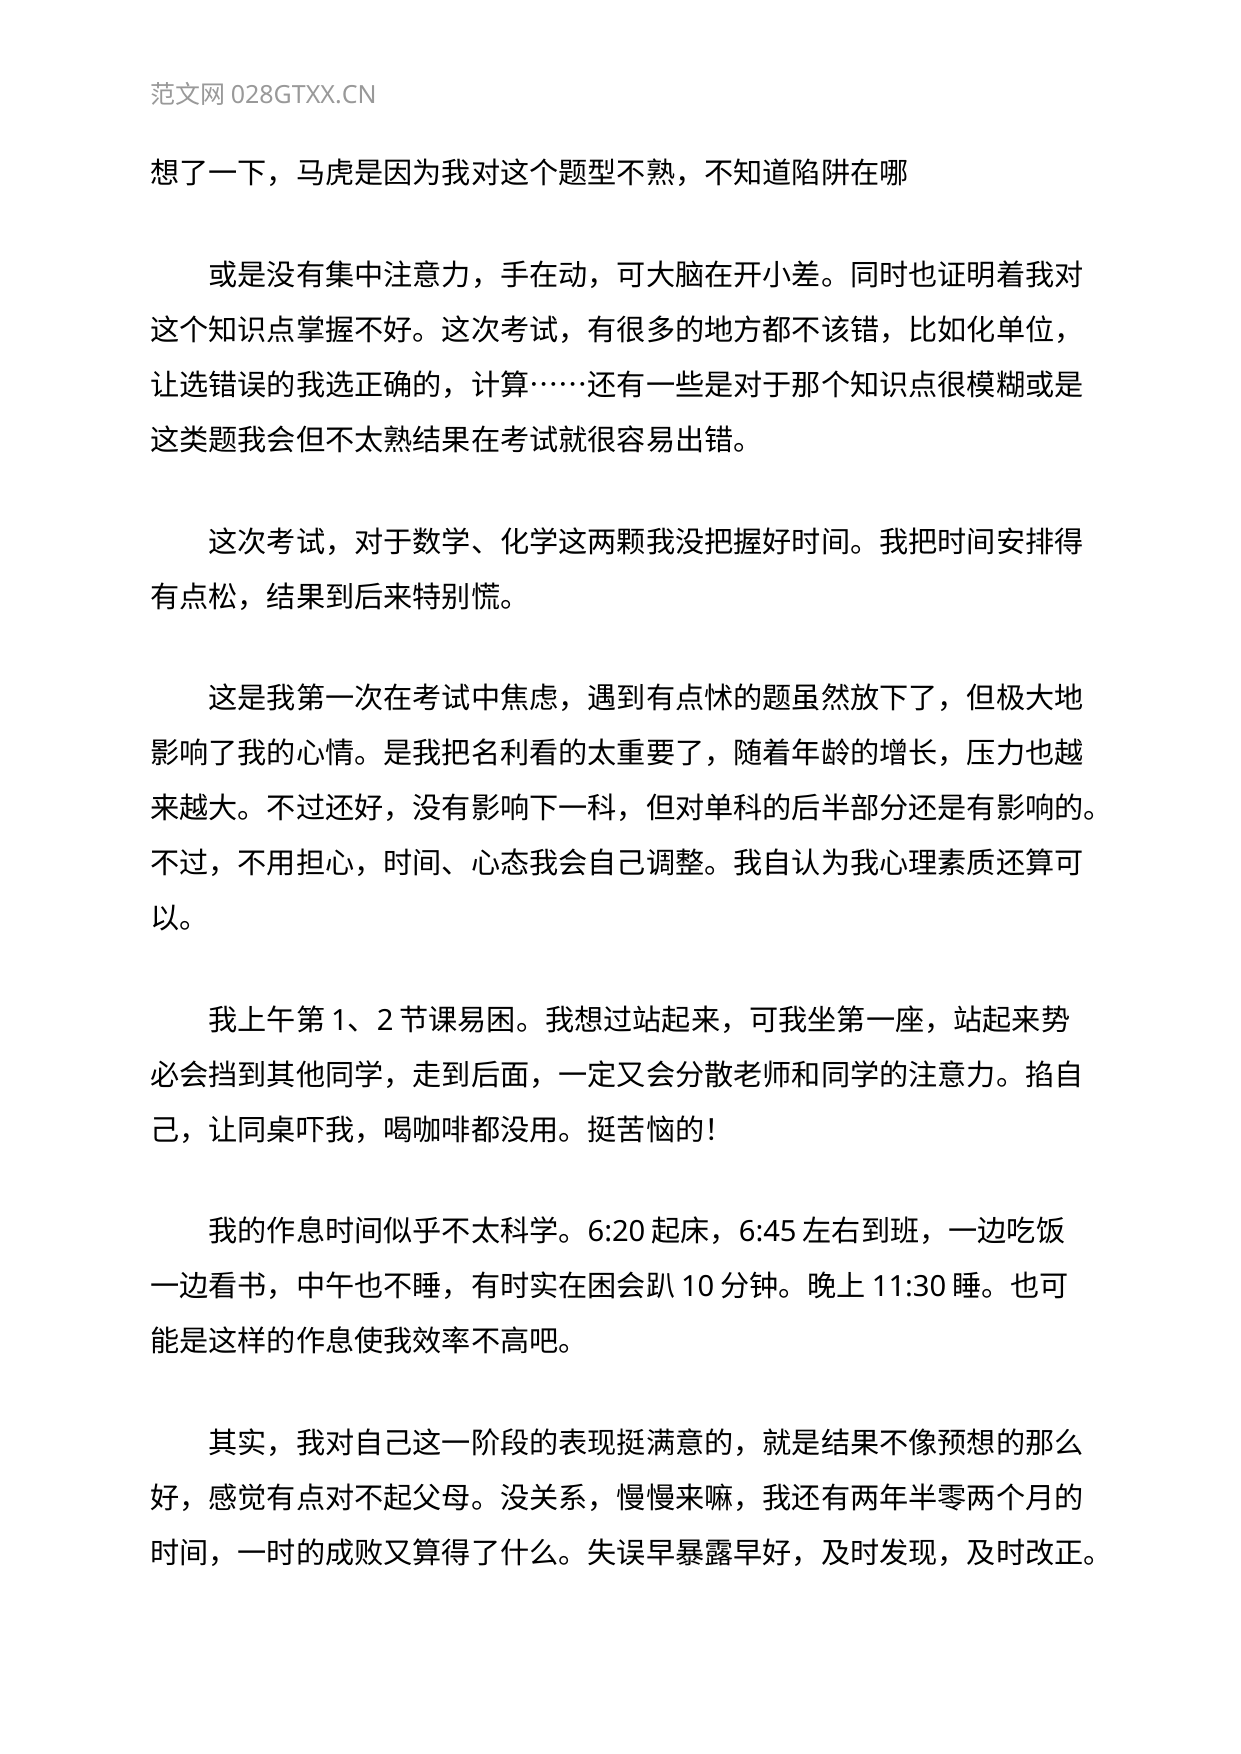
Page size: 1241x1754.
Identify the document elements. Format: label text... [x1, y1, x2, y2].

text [150, 150, 1090, 192]
text 或是没有集中注意力，手在动，可大脑在开小差。同时也证明着我对这个知识点掌握不好。这次考试，有很多的地方都不该错，比如化单位，让选错误的我选正确的，计算……还有一些是对于那个知识点很模糊或是这类题我会但不太熟结果在考试就很容易出错。 [150, 252, 1090, 459]
text 我上午第1、2节课易困。我想过站起来，可我坐第一座，站起来势必会挡到其他同学，走到后面，一定又会分散老师和同学的注意力。掐自己，让同桌吓我，喝咖啡都没用。挺苦恼的！ [150, 996, 1090, 1148]
text 这次考试，对于数学、化学这两颗我没把握好时间。我把时间安排得有点松，结果到后来特别慌。 [150, 518, 1090, 615]
text 其实，我对自己这一阶段的表现挺满意的，就是结果不像预想的那么好，感觉有点对不起父母。没关系，慢慢来嘛，我还有两年半零两个月的时间，一时的成败又算得了什么。失误早暴露早好，及时发现，及时改正。 [150, 1420, 1090, 1572]
text 我的作息时间似乎不太科学。6:20起床，6:45左右到班，一边吃饭一边看书，中午也不睡，有时实在困会趴10分钟。晚上11:30睡。也可能是这样的作息使我效率不高吧。 [150, 1208, 1090, 1360]
text 这是我第一次在考试中焦虑，遇到有点怵的题虽然放下了，但极大地影响了我的心情。是我把名利看的太重要了，随着年龄的增长，压力也越来越大。不过还好，没有影响下一科，但对单科的后半部分还是有影响的。不过，不用担心，时间、心态我会自己调整。我自认为我心理素质还算可以。 [150, 675, 1090, 937]
